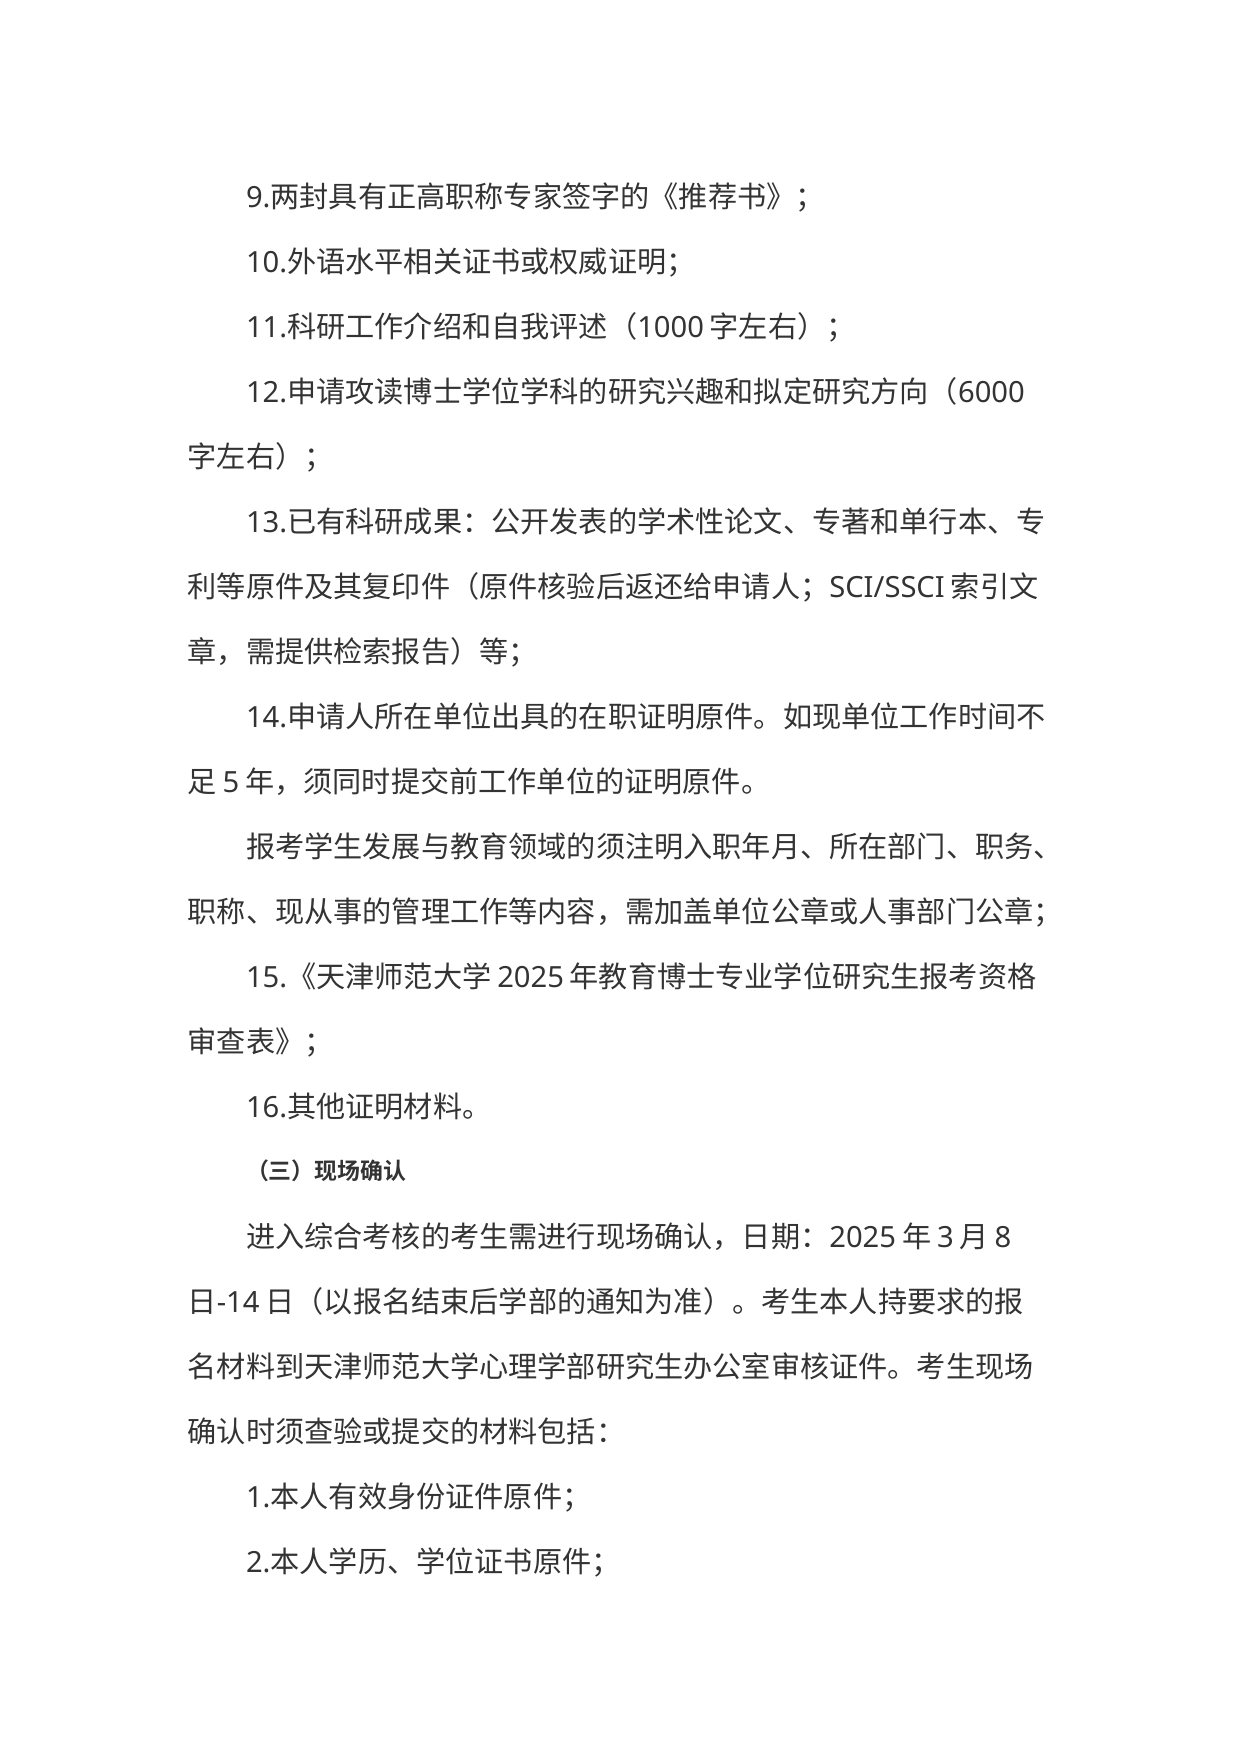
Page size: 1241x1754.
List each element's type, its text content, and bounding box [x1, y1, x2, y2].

text 报考学生发展与教育领域的须注明入职年月、所在部门、职务、职称、现从事的管理工作等内容，需加盖单位公章或人事部门公章； [187, 812, 1053, 942]
text （三）现场确认 [187, 1137, 1053, 1202]
text 13.已有科研成果：公开发表的学术性论文、专著和单行本、专利等原件及其复印件（原件核验后返还给申请人；SCI/SSCI索引文章，需提供检索报告）等； [187, 487, 1053, 682]
text 进入综合考核的考生需进行现场确认，日期：2025年3月8日-14日（以报名结束后学部的通知为准）。考生本人持要求的报名材料到天津师范大学心理学部研究生办公室审核证件。考生现场确认时须查验或提交的材料包括： [187, 1202, 1053, 1462]
text 1.本人有效身份证件原件； [187, 1462, 1053, 1527]
text 15.《天津师范大学2025年教育博士专业学位研究生报考资格审查表》； [187, 942, 1053, 1072]
text 12.申请攻读博士学位学科的研究兴趣和拟定研究方向（6000字左右）； [187, 357, 1053, 487]
text 2.本人学历、学位证书原件； [187, 1527, 1053, 1592]
text 16.其他证明材料。 [187, 1072, 1053, 1137]
text 10.外语水平相关证书或权威证明； [187, 227, 1053, 292]
text 14.申请人所在单位出具的在职证明原件。如现单位工作时间不足5年，须同时提交前工作单位的证明原件。 [187, 682, 1053, 812]
text 11.科研工作介绍和自我评述（1000字左右）； [187, 292, 1053, 357]
text 9.两封具有正高职称专家签字的《推荐书》； [187, 162, 1053, 227]
